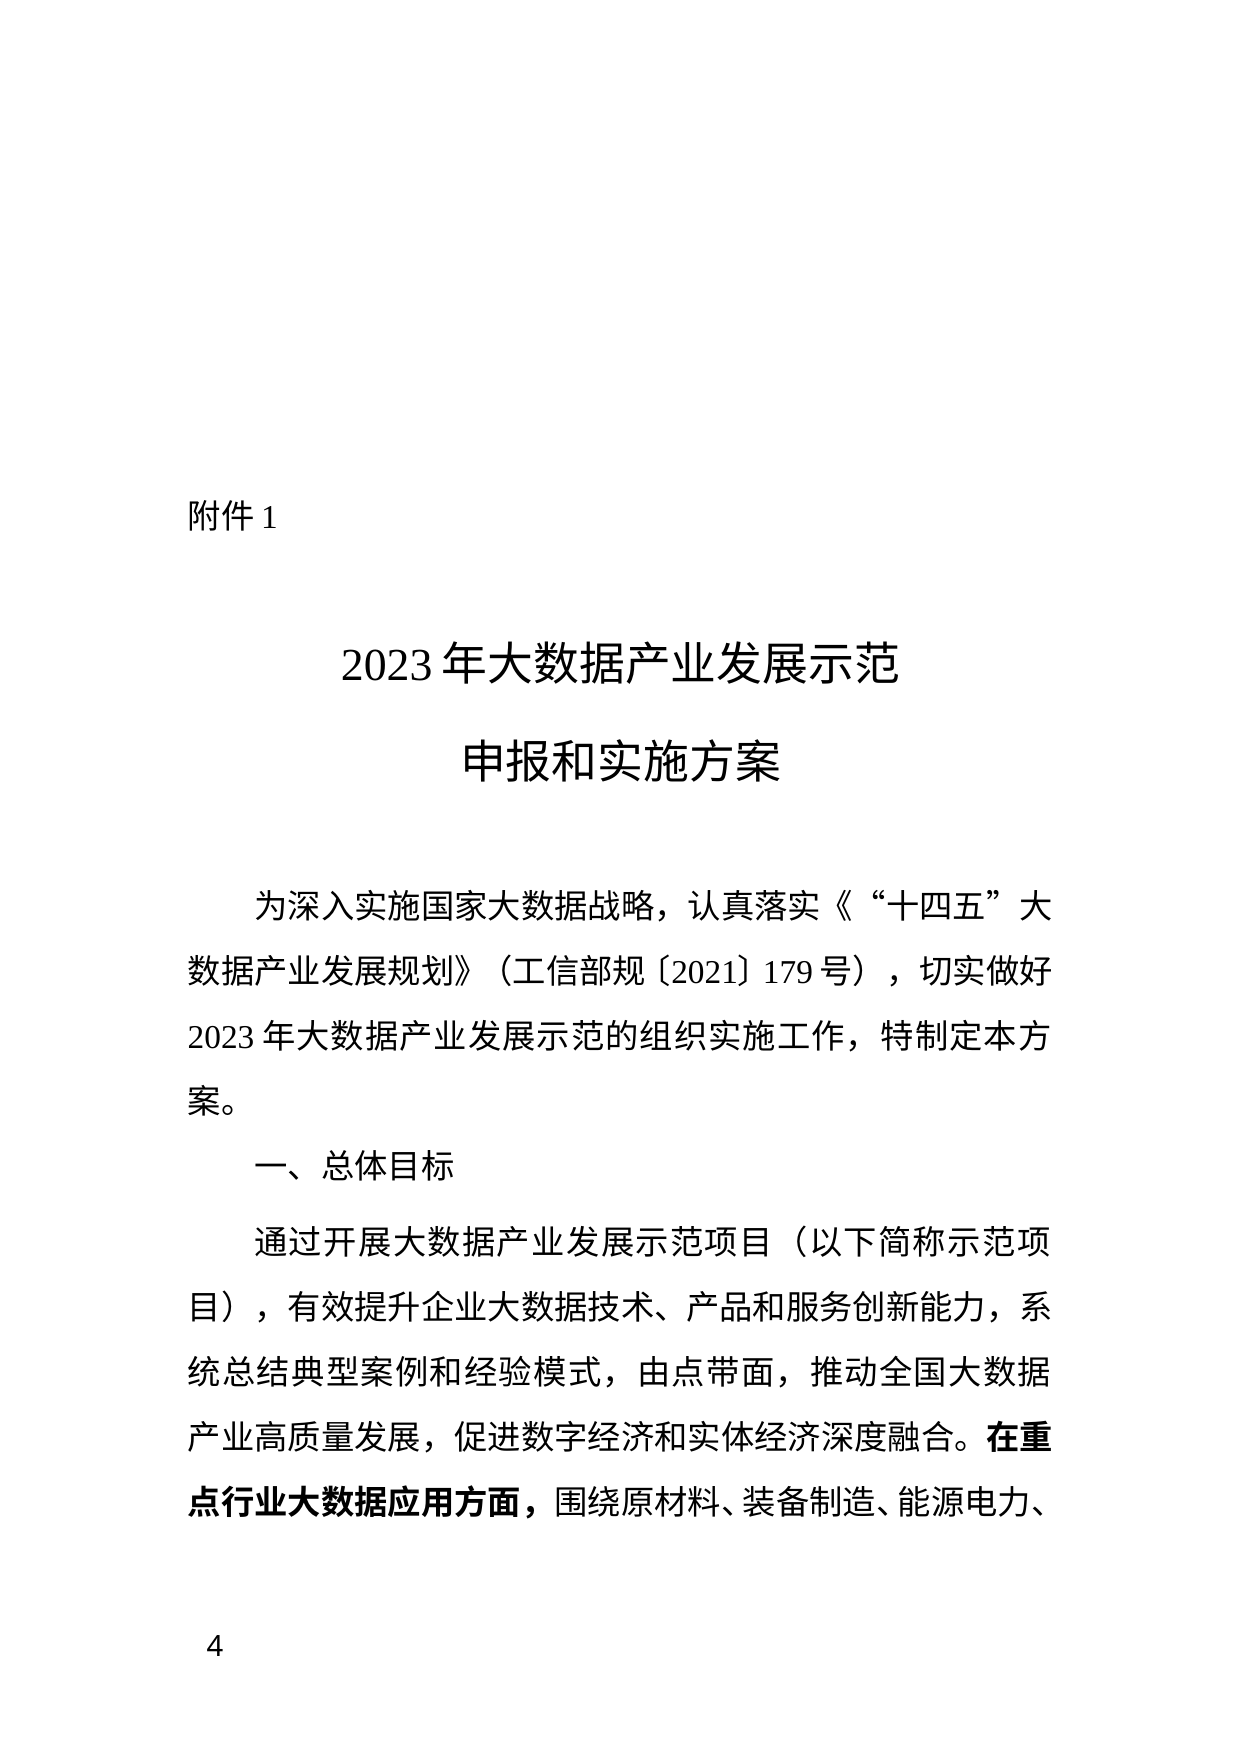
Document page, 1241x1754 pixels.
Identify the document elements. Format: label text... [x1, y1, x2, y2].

text 申报和实施方案 [187, 902, 1053, 999]
subtitle 一、总体目标 [187, 1324, 1053, 1389]
text 2023年大数据产业发展示范 [187, 804, 1053, 902]
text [187, 1400, 1053, 1530]
text 附件1 [187, 674, 1053, 739]
text 为深入实施国家大数据战略，认真落实《“十四五”大数据产业发展规划》（工信部规〔2021〕179号），切实做好2023年大数据产业发展示范的组织实施工作，特制定本方案。 [187, 1064, 1053, 1324]
